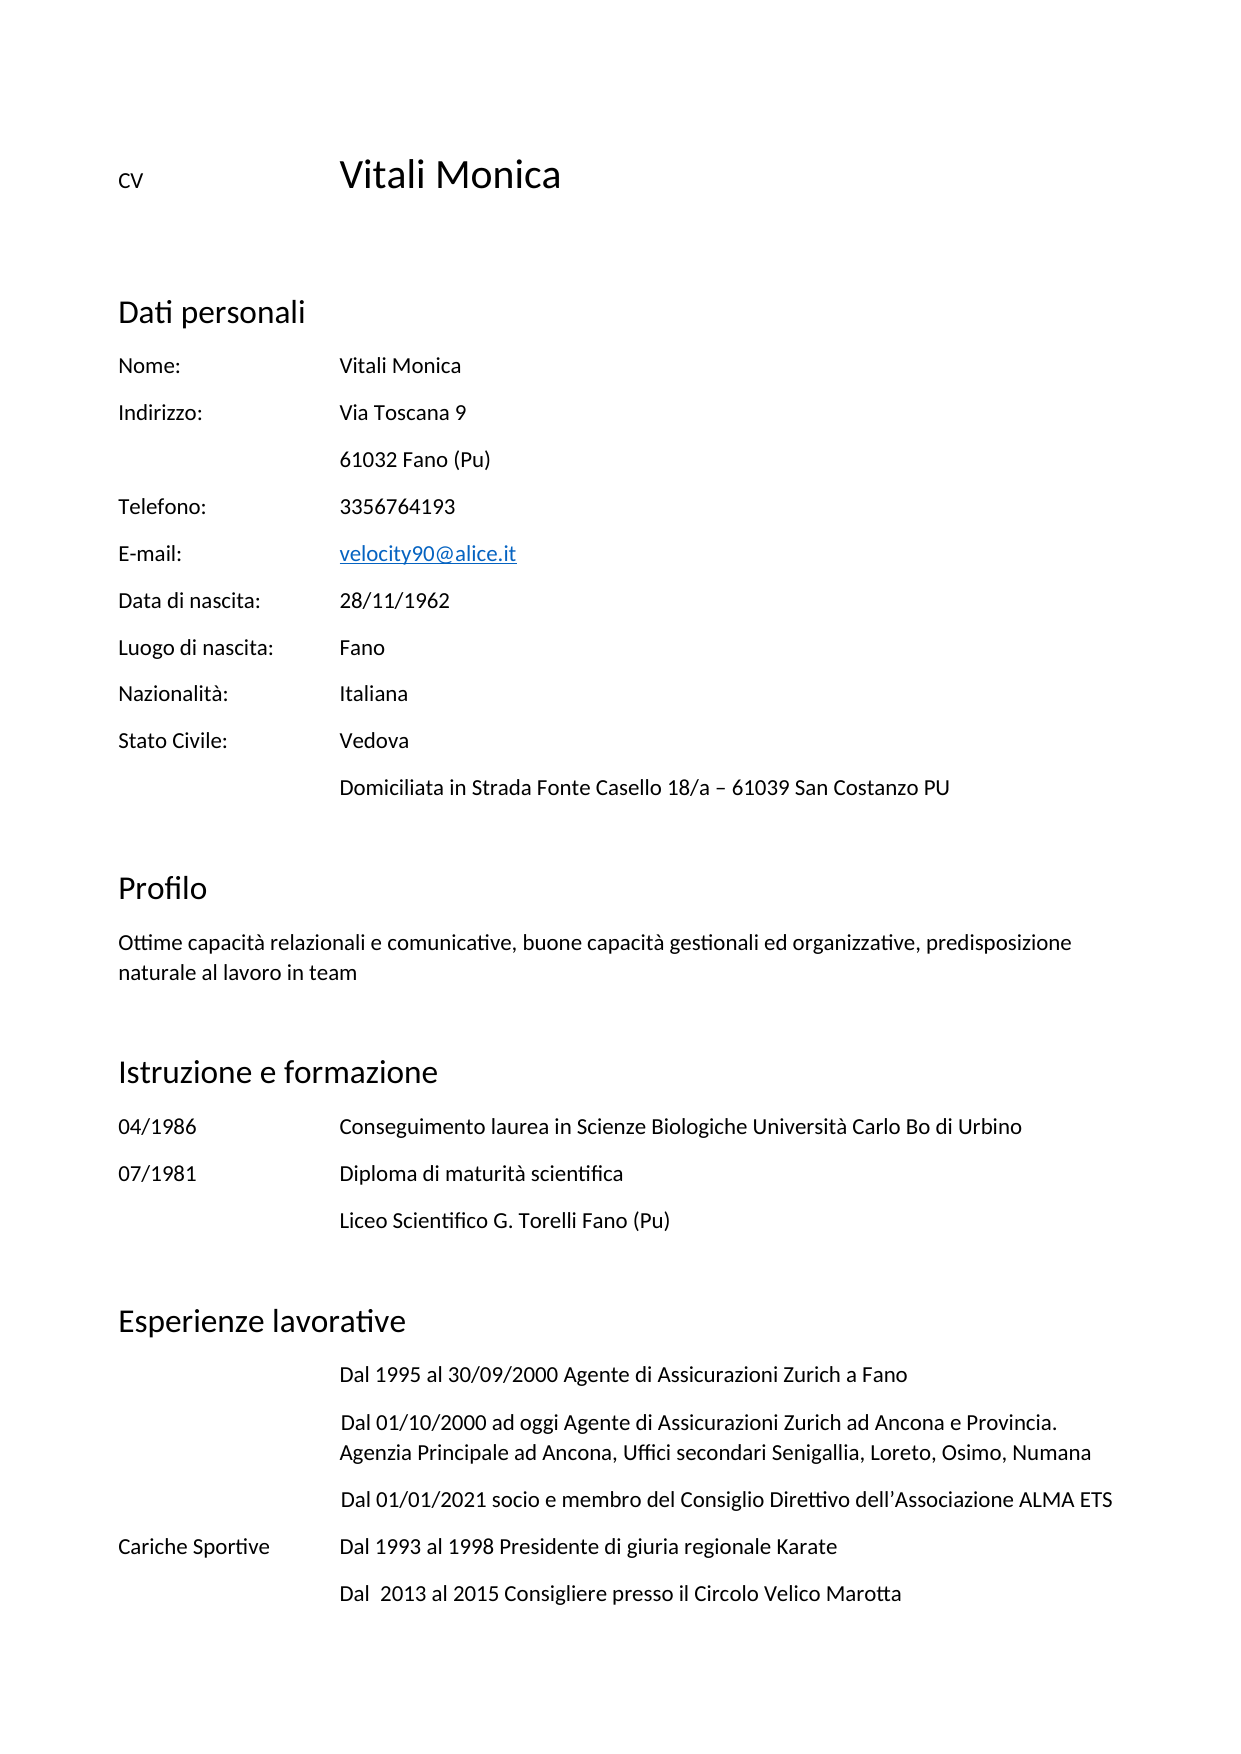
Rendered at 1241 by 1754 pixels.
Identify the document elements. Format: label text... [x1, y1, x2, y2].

text Istruzione e formazione [118, 1052, 1122, 1092]
text Telefono: 3356764193 [118, 492, 1122, 520]
text Dal 1995 al 30/09/2000 Agente di Assicurazioni Zurich a Fano [118, 1360, 1122, 1388]
text 61032 Fano (Pu) [118, 445, 1122, 473]
text Nome: Vitali Monica [118, 351, 1122, 379]
text Nazionalità: Italiana [118, 679, 1122, 707]
text Cariche Sportive Dal 1993 al 1998 Presidente di giuria regionale Karate [118, 1532, 1122, 1560]
text E-mail: velocity90@alice.it [118, 539, 1122, 567]
text Luogo di nascita: Fano [118, 633, 1122, 661]
text Dal 01/01/2021 socio e membro del Consiglio Direttivo dell’Associazione ALMA ETS [339, 1485, 1122, 1513]
text CV Vitali Monica [118, 148, 1122, 198]
text Dal 2013 al 2015 Consigliere presso il Circolo Velico Marotta [118, 1579, 1122, 1607]
text Data di nascita: 28/11/1962 [118, 586, 1122, 614]
text Liceo Scientifico G. Torelli Fano (Pu) [118, 1206, 1122, 1234]
text Indirizzo: Via Toscana 9 [118, 398, 1122, 426]
text Ottime capacità relazionali e comunicative, buone capacità gestionali ed organizzative, predisposizione naturale al lavoro in team [118, 928, 1122, 986]
text Esperienze lavorative [118, 1300, 1122, 1340]
text 04/1986 Conseguimento laurea in Scienze Biologiche Università Carlo Bo di Urbino [118, 1112, 1122, 1140]
text Profilo [118, 867, 1122, 908]
text Domiciliata in Strada Fonte Casello 18/a – 61039 San Costanzo PU [118, 773, 1122, 801]
text Dal 01/10/2000 ad oggi Agente di Assicurazioni Zurich ad Ancona e Provincia. Agenzia Principale ad Ancona, Uffici secondari Senigallia, Loreto, Osimo, Numana [339, 1408, 1122, 1466]
text Stato Civile: Vedova [118, 726, 1122, 754]
text Dati personali [118, 291, 1122, 331]
text 07/1981 Diploma di maturità scientifica [118, 1159, 1122, 1187]
